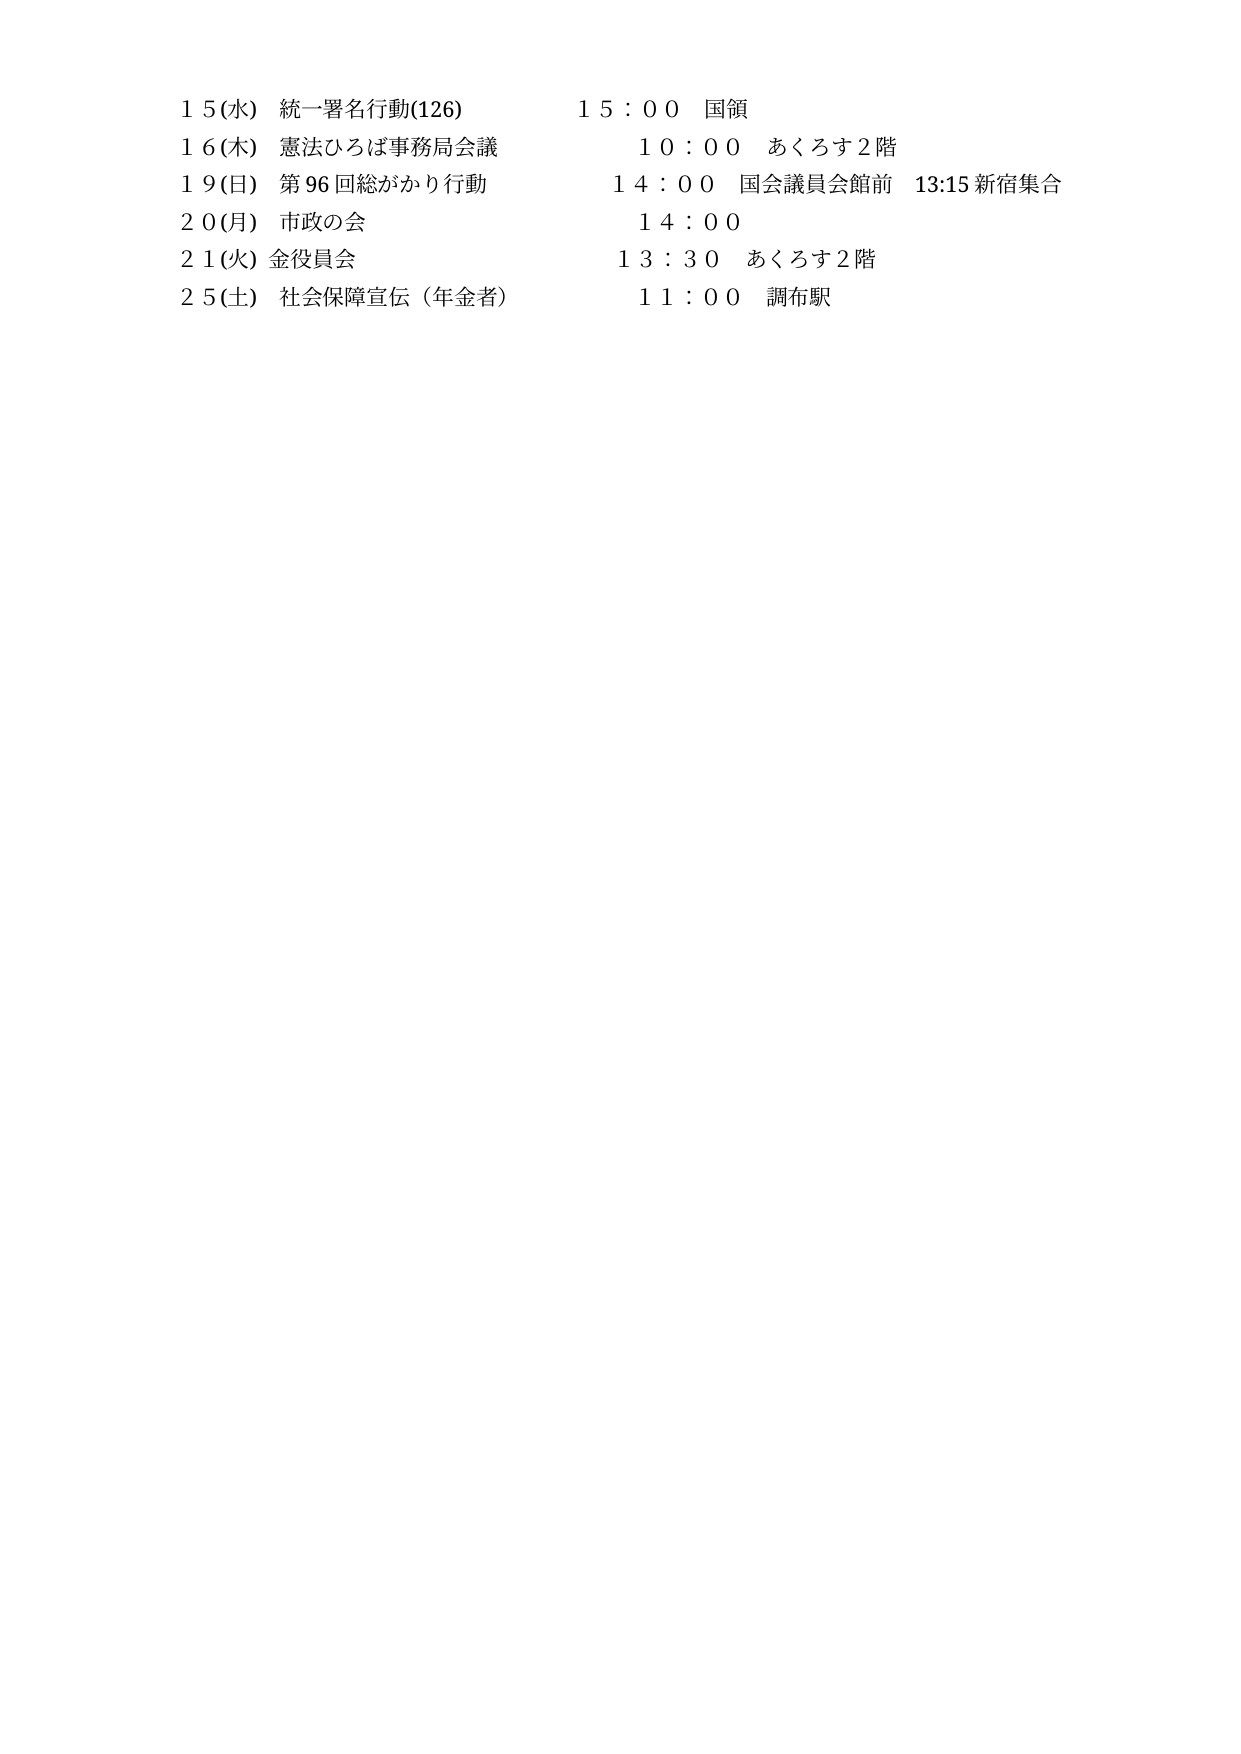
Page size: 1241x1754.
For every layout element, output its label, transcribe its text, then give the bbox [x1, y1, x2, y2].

text １９(日) 第96回総がかり行動 １４：００ 国会議員会館前 13:15新宿集合 [89, 164, 1152, 202]
text １５(水) 統一署名行動(126) １５：００ 国領 [89, 89, 1152, 127]
text １６(木) 憲法ひろば事務局会議 １０：００ あくろす２階 [89, 127, 1152, 164]
text ２１(火) 金役員会 １３：３０ あくろす２階 [89, 239, 1152, 277]
text ２０(月) 市政の会 １４：００ [89, 202, 1152, 239]
text ２５(土) 社会保障宣伝（年金者） １１：００ 調布駅 [89, 277, 1152, 314]
